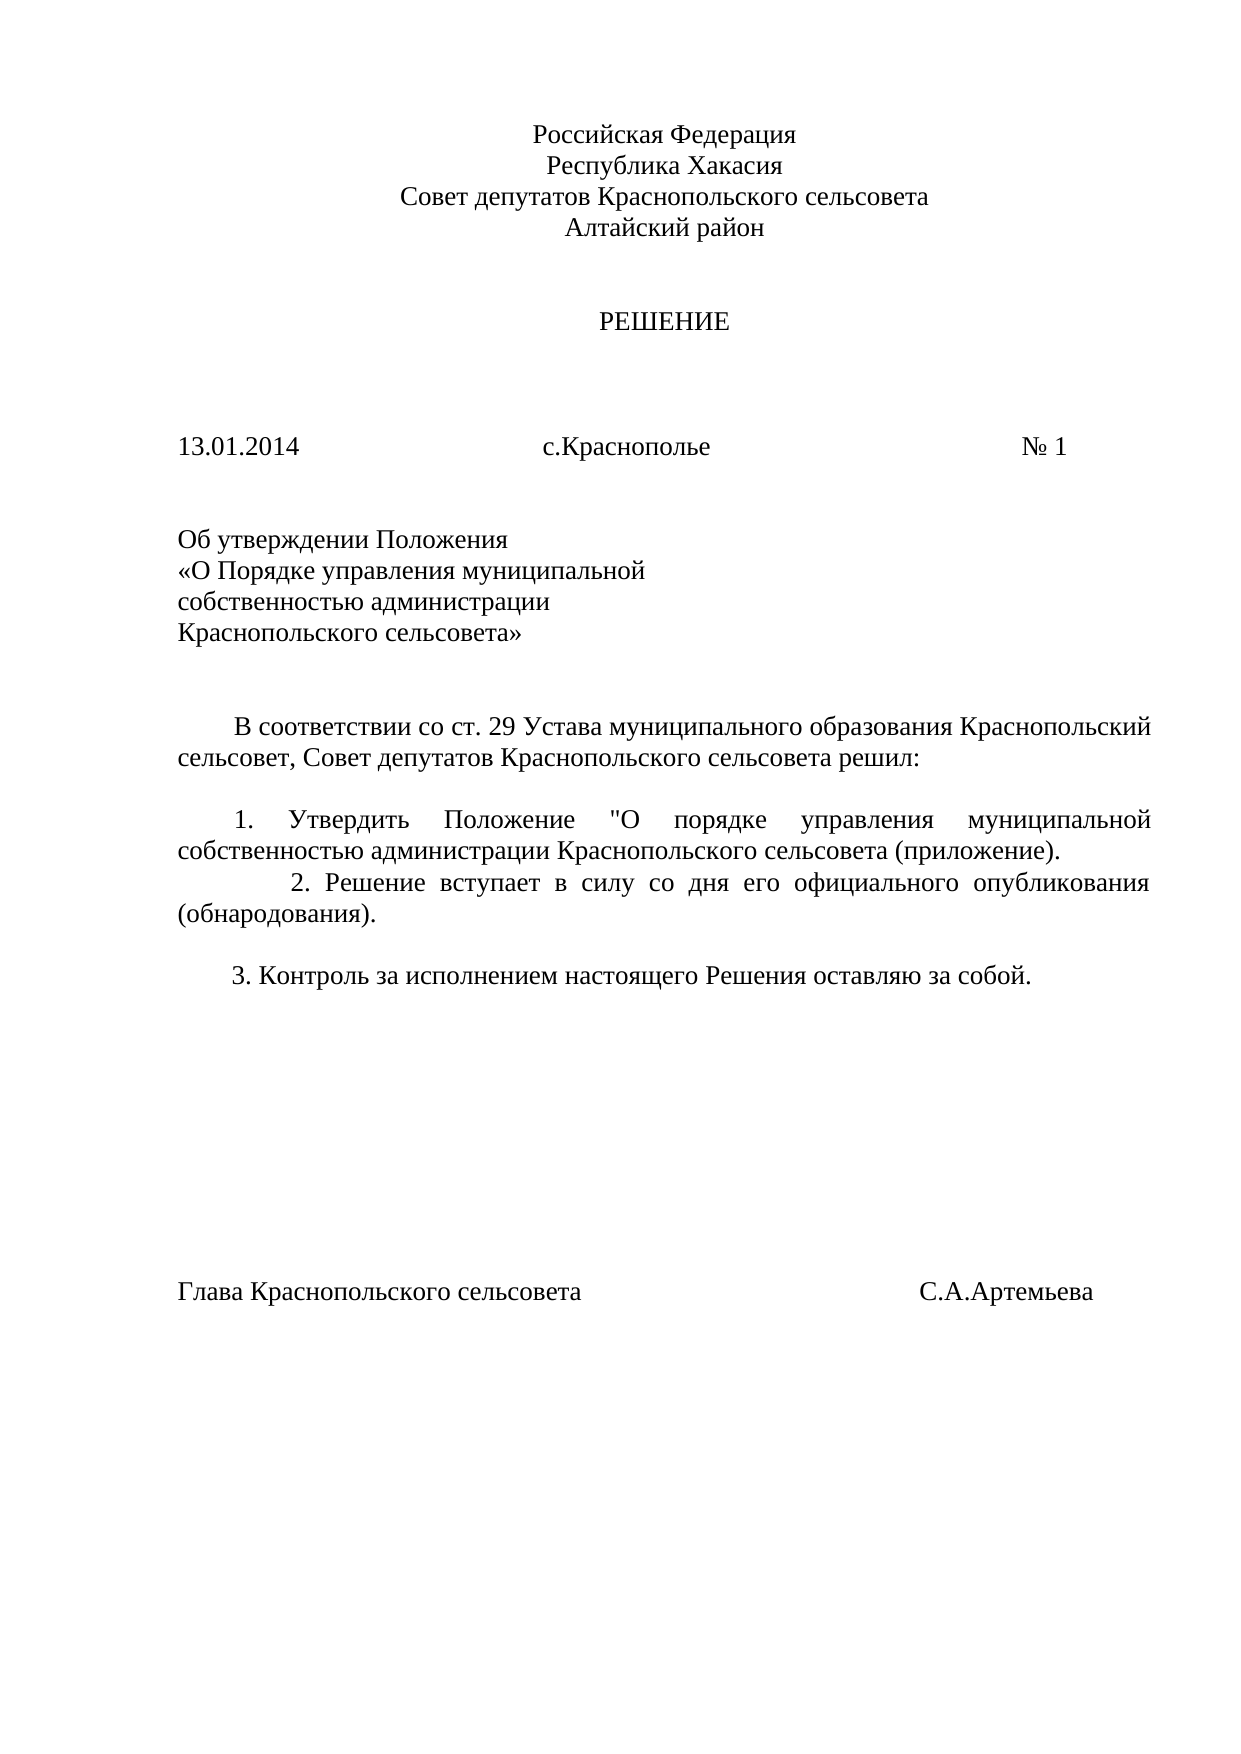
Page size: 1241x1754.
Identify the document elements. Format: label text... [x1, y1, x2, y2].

title Об утверждении Положения [177, 523, 1152, 554]
text 2. Решение вступает в силу со дня его официального опубликования (обнародования). [177, 866, 1152, 928]
text Краснопольского сельсовета» [177, 616, 1152, 648]
text 3. Контроль за исполнением настоящего Решения оставляю за собой. [177, 959, 1152, 990]
text Республика Хакасия [177, 149, 1152, 180]
text Алтайский район [177, 212, 1152, 243]
text Совет депутатов Краснопольского сельсовета [177, 180, 1152, 212]
text Глава Краснопольского сельсовета С.А.Артемьева [177, 1275, 1152, 1306]
text 1. Утвердить Положение "О порядке управления муниципальной собственностью администрации Краснопольского сельсовета (приложение). [177, 803, 1152, 866]
title собственностью администрации [177, 585, 1152, 616]
text РЕШЕНИЕ [177, 305, 1152, 336]
text 13.01.2014 с.Краснополье № 1 [177, 429, 1152, 461]
title «О Порядке управления муниципальной [177, 554, 1152, 585]
text В соответствии со ст. 29 Устава муниципального образования Краснопольский сельсовет, Совет депутатов Краснопольского сельсовета решил: [177, 710, 1152, 772]
text Российская Федерация [177, 118, 1152, 149]
